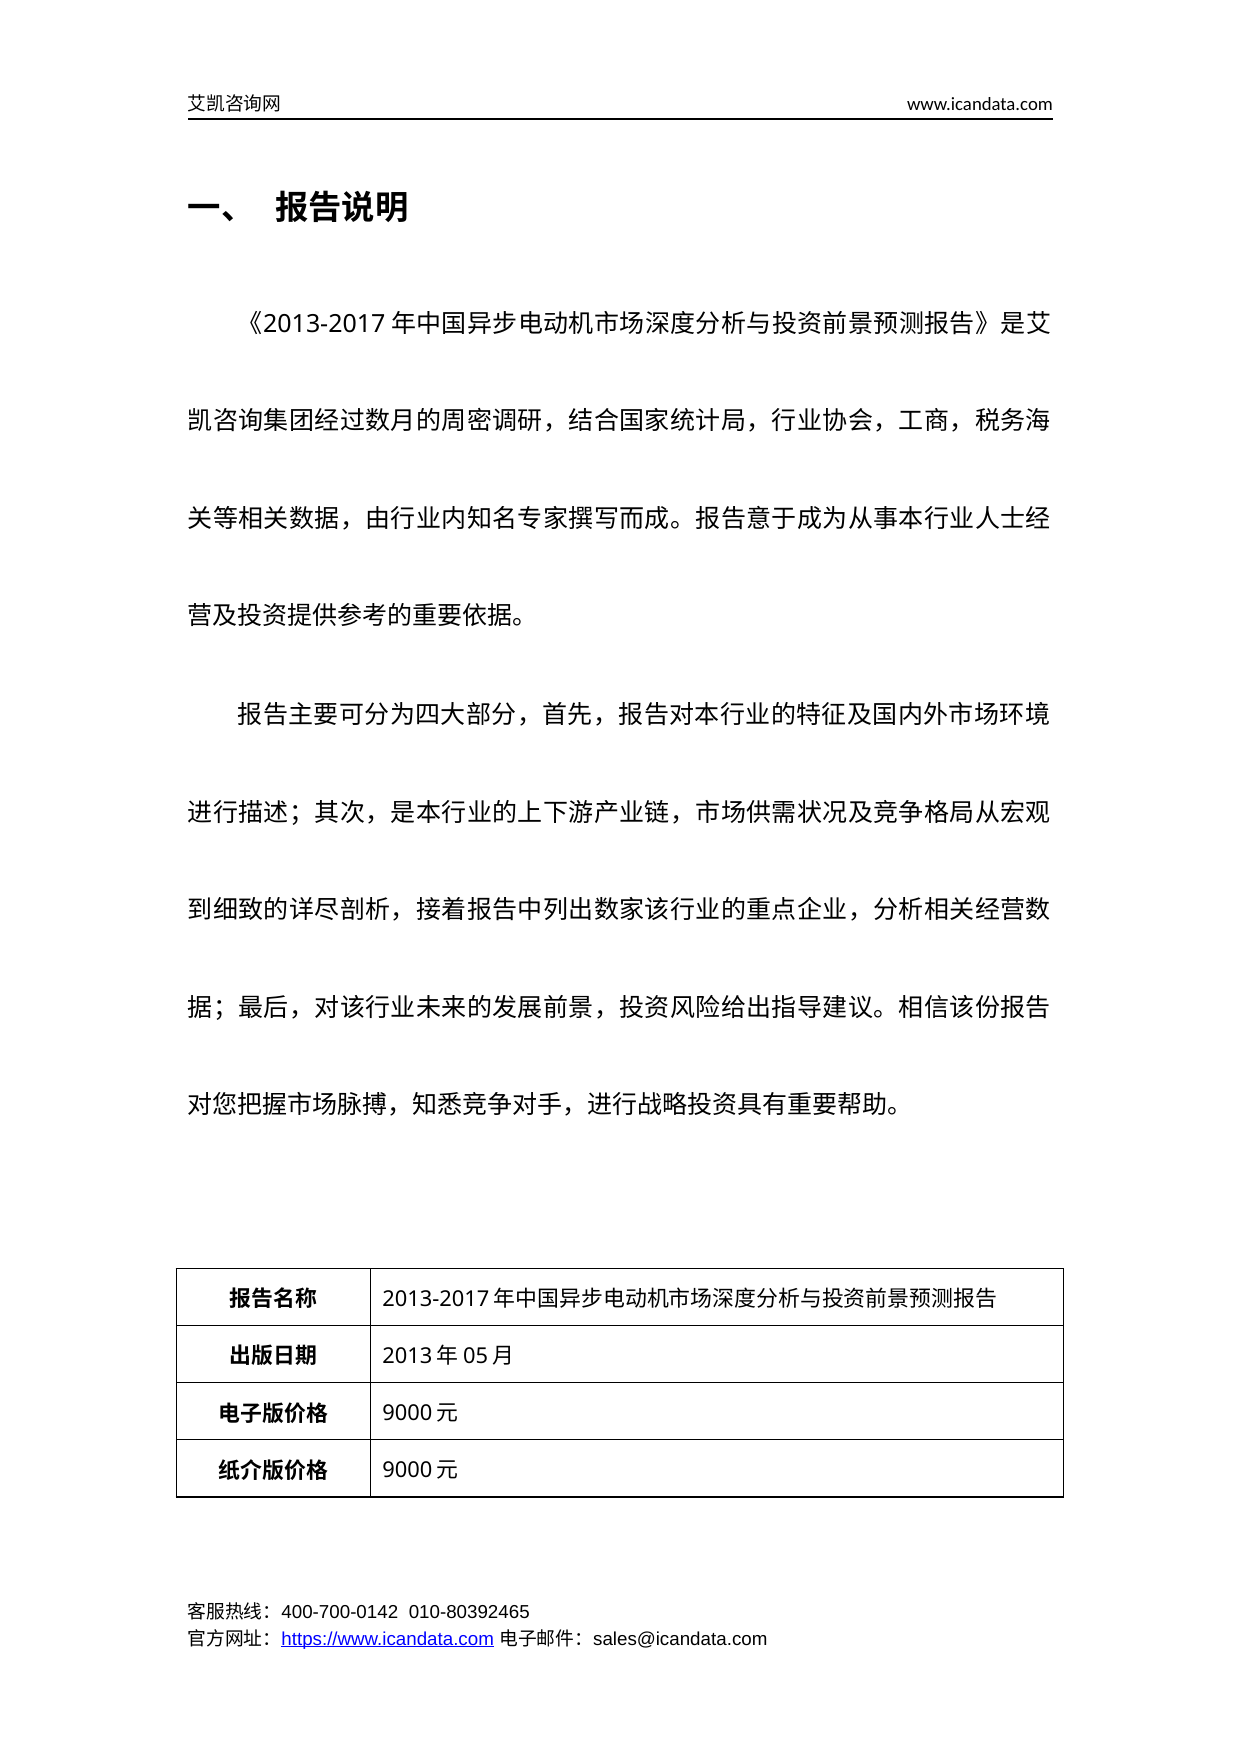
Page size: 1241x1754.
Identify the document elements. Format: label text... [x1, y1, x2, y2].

subtitle 报告说明 [187, 172, 1053, 237]
table_cell 9000元 [371, 1383, 1063, 1439]
table_cell 出版日期 [177, 1326, 370, 1382]
table_cell 纸介版价格 [177, 1440, 370, 1496]
table_header 2013-2017年中国异步电动机市场深度分析与投资前景预测报告 [371, 1269, 1063, 1325]
table_cell 2013年05月 [371, 1326, 1063, 1382]
table_cell 9000元 [371, 1440, 1063, 1496]
text 《2013-2017年中国异步电动机市场深度分析与投资前景预测报告》是艾凯咨询集团经过数月的周密调研，结合国家统计局，行业协会，工商，税务海关等相关数据，由行业内知名专家撰写而成。报告意于成为从事本行业人士经营及投资提供参考的重要依据。 [187, 289, 1053, 646]
text 报告主要可分为四大部分，首先，报告对本行业的特征及国内外市场环境进行描述；其次，是本行业的上下游产业链，市场供需状况及竞争格局从宏观到细致的详尽剖析，接着报告中列出数家该行业的重点企业，分析相关经营数据；最后，对该行业未来的发展前景，投资风险给出指导建议。相信该份报告对您把握市场脉搏，知悉竞争对手，进行战略投资具有重要帮助。 [187, 681, 1053, 1136]
table_cell 电子版价格 [177, 1383, 370, 1439]
table_header 报告名称 [177, 1269, 370, 1325]
